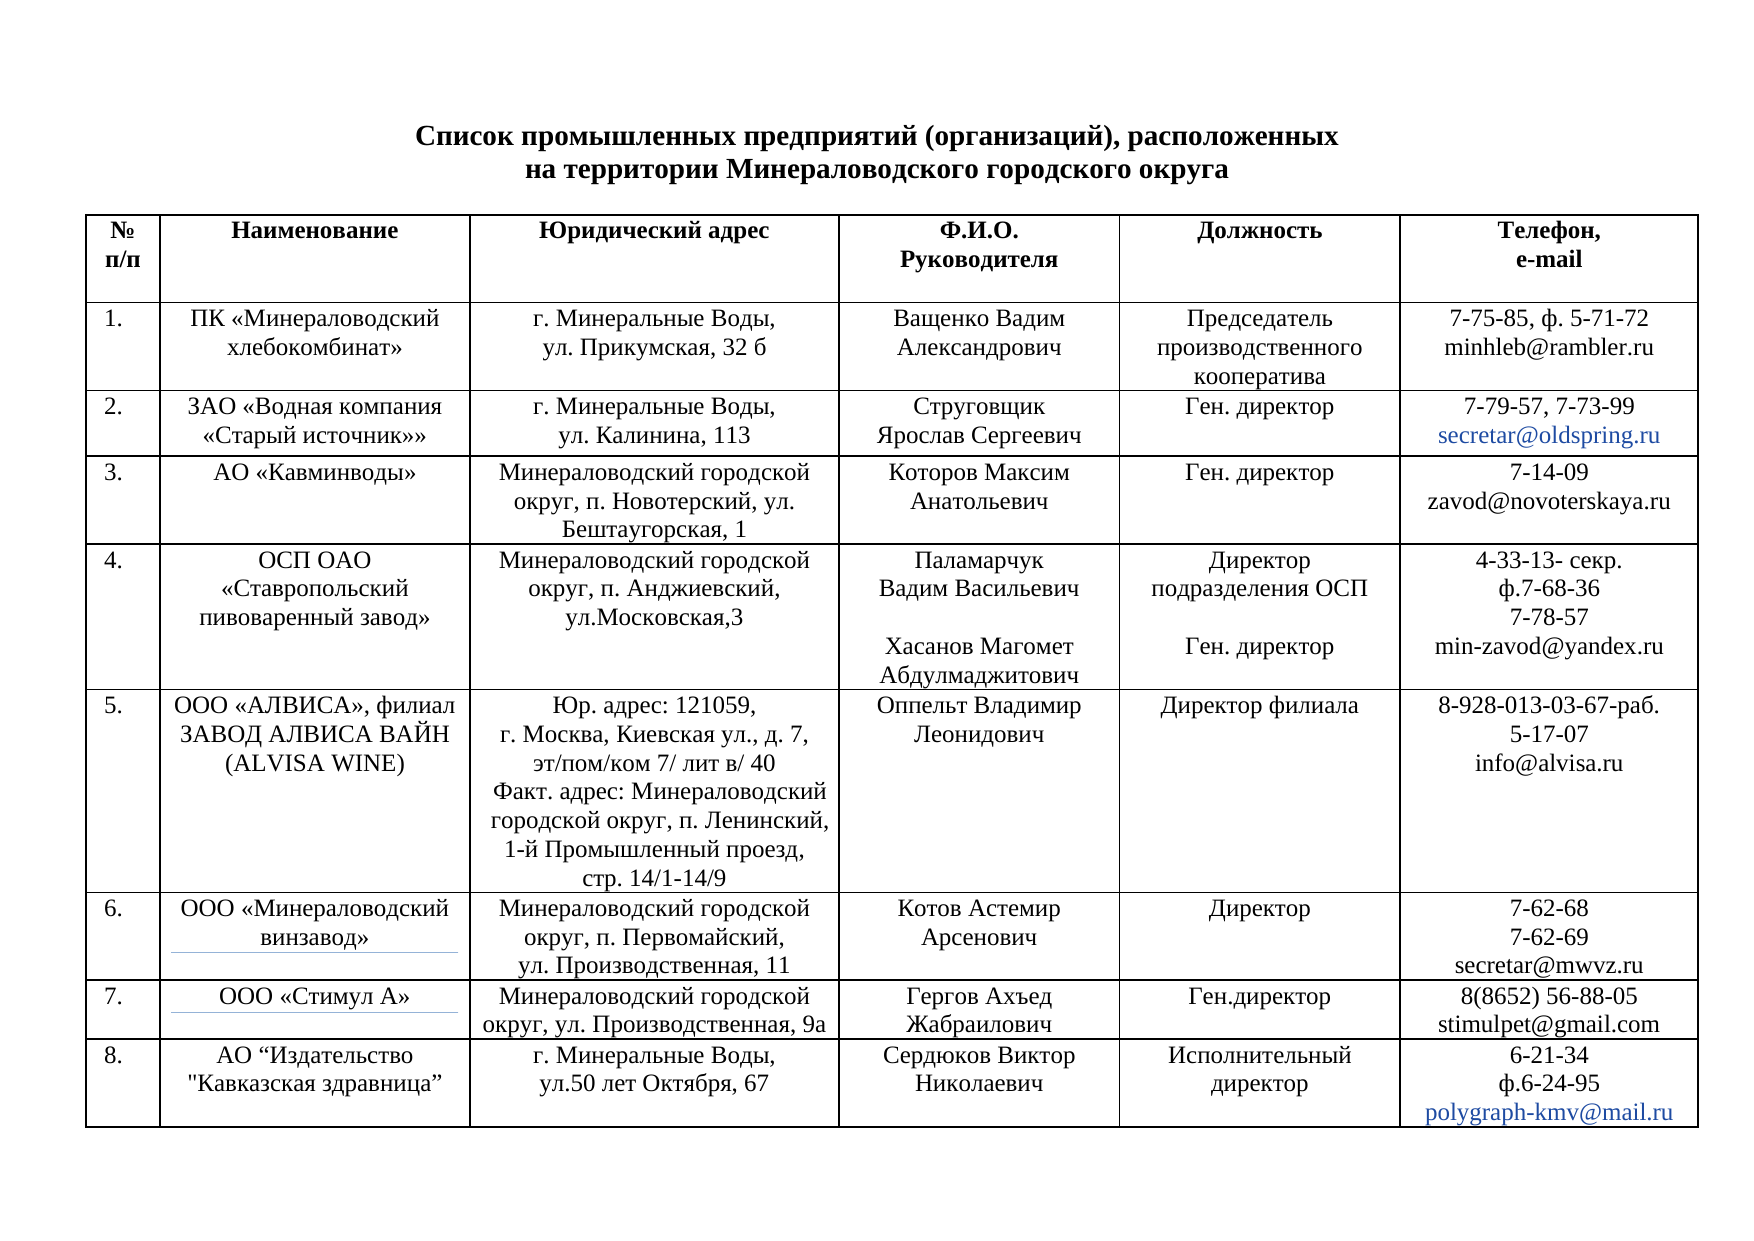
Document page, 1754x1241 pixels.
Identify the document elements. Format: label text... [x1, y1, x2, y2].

table_cell 8(8652) 56-88-05 stimulpet@gmail.com [1401, 981, 1697, 1038]
table_cell 6-21-34 ф.6-24-95 polygraph-kmv@mail.ru [1401, 1040, 1697, 1126]
table_cell г. Минеральные Воды, ул. Прикумская, 32 б [471, 303, 838, 389]
table_cell [87, 893, 159, 979]
table_cell Паламарчук Вадим Васильевич Хасанов Магомет Абдулмаджитович [840, 545, 1119, 688]
table_header Телефон, e-mail [1401, 216, 1697, 302]
table_cell 7-14-09 zavod@novoterskaya.ru [1401, 457, 1697, 543]
table_cell Ген. директор [1120, 457, 1399, 543]
table_cell 4-33-13- секр. ф.7-68-36 7-78-57 min-zavod@yandex.ru [1401, 545, 1697, 688]
table_cell ООО «АЛВИСА», филиал ЗАВОД АЛВИСА ВАЙН (ALVISA WINE) [161, 690, 469, 891]
table_cell Гергов Ахъед Жабраилович [840, 981, 1119, 1038]
table_cell Минераловодский городской округ, ул. Производственная, 9а [471, 981, 838, 1038]
table_cell ПК «Минераловодский хлебокомбинат» [161, 303, 469, 389]
table_cell Струговщик Ярослав Сергеевич [840, 391, 1119, 455]
table_header Наименование [161, 216, 469, 302]
table_header Юридический адрес [471, 216, 838, 302]
table_cell ОСП ОАО «Ставропольский пивоваренный завод» [161, 545, 469, 688]
table_cell Минераловодский городской округ, п. Новотерский, ул. Бештаугорская, 1 [471, 457, 838, 543]
table_cell Которов Максим Анатольевич [840, 457, 1119, 543]
text на территории Минераловодского городского округа [118, 152, 1636, 185]
table_cell 7-79-57, 7-73-99 secretar@oldspring.ru [1401, 391, 1697, 455]
table_cell г. Минеральные Воды, ул. Калинина, 113 [471, 391, 838, 455]
table_cell Ващенко Вадим Александрович [840, 303, 1119, 389]
table_cell 7-62-68 7-62-69 secretar@mwvz.ru [1401, 893, 1697, 979]
table_cell 8-928-013-03-67-раб. 5-17-07 info@alvisa.ru [1401, 690, 1697, 891]
table_cell [87, 690, 159, 891]
table_cell АО «Кавминводы» [161, 457, 469, 543]
table_cell 7-75-85, ф. 5-71-72 minhleb@rambler.ru [1401, 303, 1697, 389]
table_cell [87, 303, 159, 389]
text Список промышленных предприятий (организаций), расположенных [118, 118, 1636, 152]
table_cell [87, 545, 159, 688]
table_cell Минераловодский городской округ, п. Анджиевский, ул.Московская,3 [471, 545, 838, 688]
table_cell Ген.директор [1120, 981, 1399, 1038]
table_cell Котов Астемир Арсенович [840, 893, 1119, 979]
table_cell [87, 457, 159, 543]
table_cell Председатель производственного кооператива [1120, 303, 1399, 389]
table_header Должность [1120, 216, 1399, 302]
table_cell Директор филиала [1120, 690, 1399, 891]
table_cell Сердюков Виктор Николаевич [840, 1040, 1119, 1126]
table_cell [87, 981, 159, 1038]
table_cell Директор подразделения ОСП Ген. директор [1120, 545, 1399, 688]
table_header Ф.И.О. Руководителя [840, 216, 1119, 302]
table_cell Исполнительный директор [1120, 1040, 1399, 1126]
table_cell ЗАО «Водная компания «Старый источник»» [161, 391, 469, 455]
table_cell [87, 1040, 159, 1126]
table_cell Ген. директор [1120, 391, 1399, 455]
table_cell Юр. адрес: 121059, г. Москва, Киевская ул., д. 7, эт/пом/ком 7/ лит в/ 40 Факт. адрес: Минераловодский городской округ, п. Ленинский, 1-й Промышленный проезд, стр. 14/1-14/9 [471, 690, 838, 891]
table_cell Оппельт Владимир Леонидович [840, 690, 1119, 891]
table_cell г. Минеральные Воды, ул.50 лет Октября, 67 [471, 1040, 838, 1126]
table_cell Директор [1120, 893, 1399, 979]
table_cell [87, 391, 159, 455]
table_cell ООО «Минераловодский винзавод» [161, 893, 469, 979]
table_header № п/п [87, 216, 159, 302]
table_cell Минераловодский городской округ, п. Первомайский, ул. Производственная, 11 [471, 893, 838, 979]
table_cell АО “Издательство "Кавказская здравница” [161, 1040, 469, 1126]
table_cell ООО «Стимул А» [161, 981, 469, 1038]
